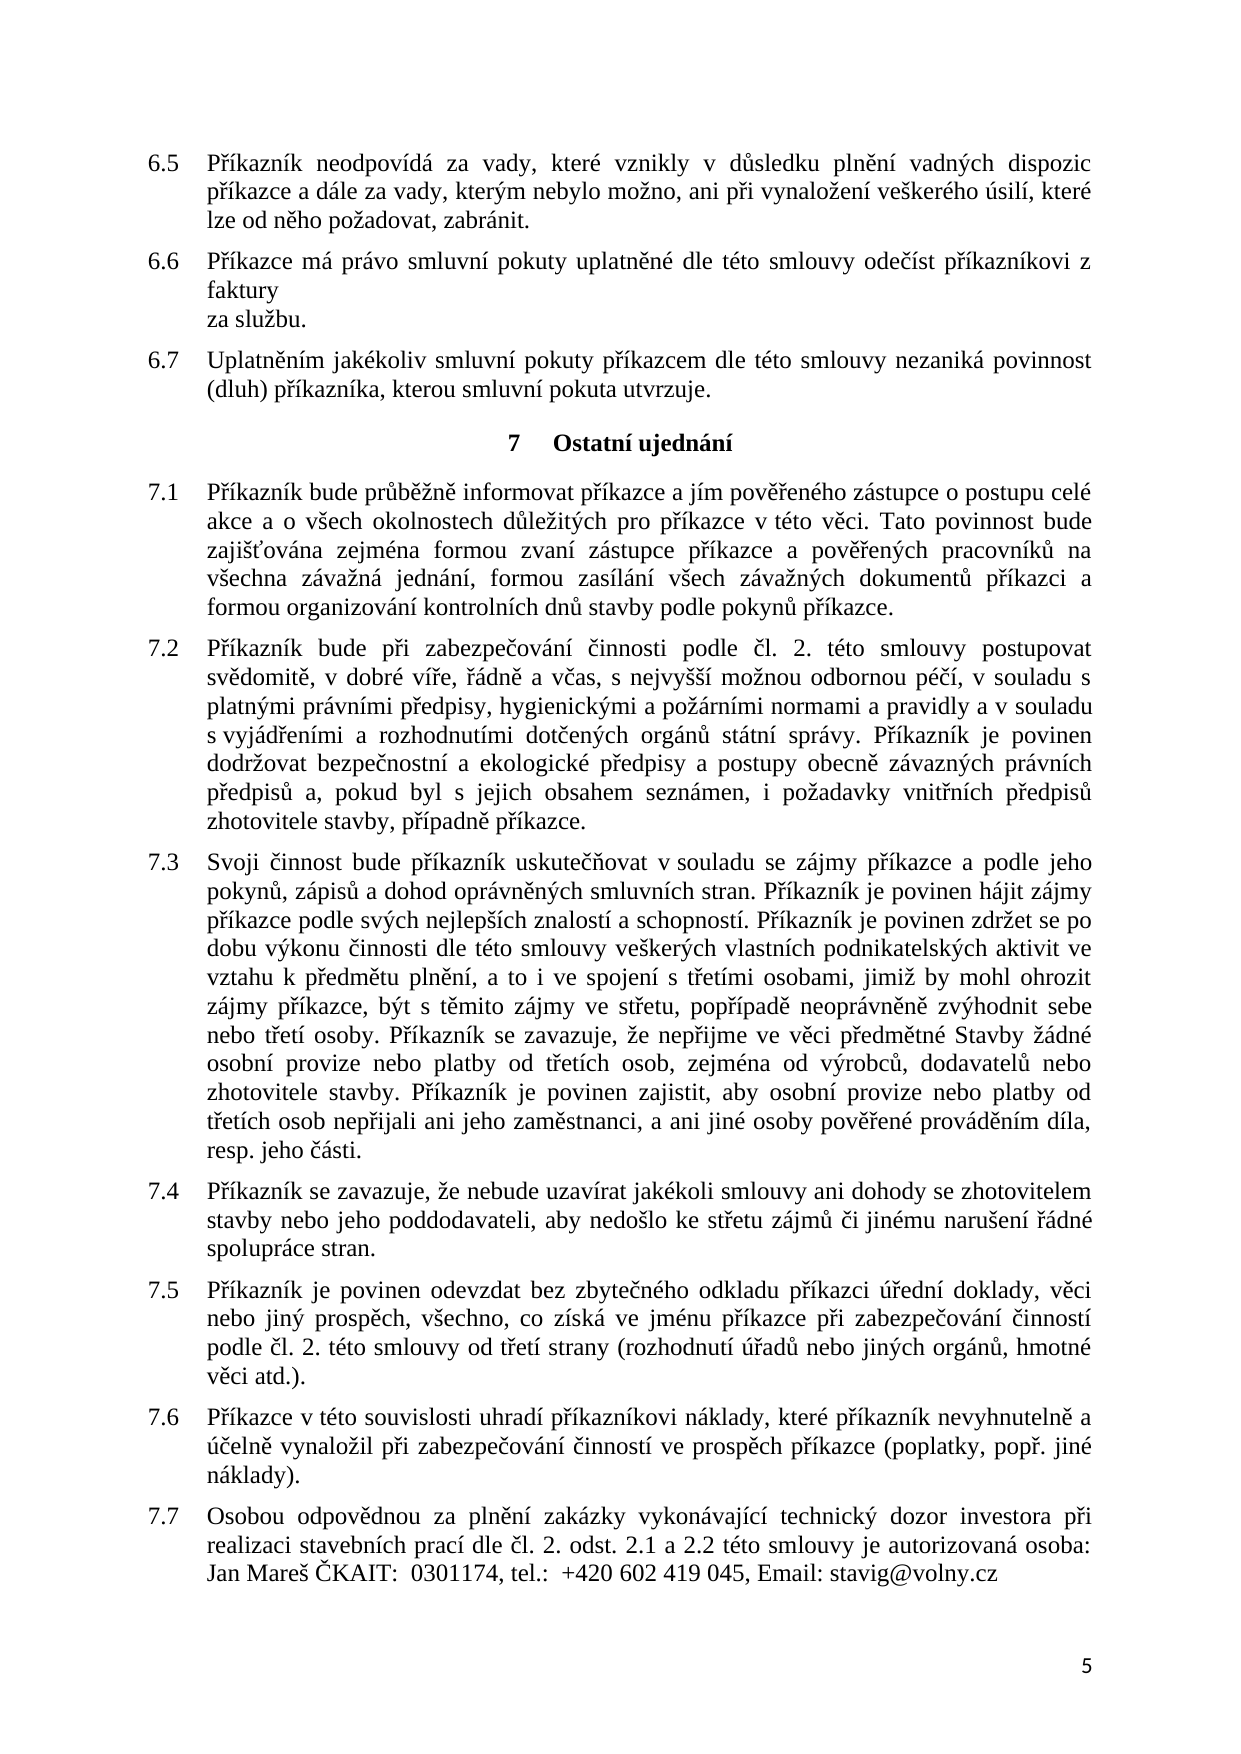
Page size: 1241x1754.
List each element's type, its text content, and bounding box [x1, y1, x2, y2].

subtitle Příkazník bude při zabezpečování činnosti podle čl. 2. této smlouvy postupovat svědomitě, v dobré víře, řádně a včas, s nejvyšší možnou odbornou péčí, v souladu s platnými právními předpisy, hygienickými a požárními normami a pravidly a v souladu s vyjádřeními a rozhodnutími dotčených orgánů státní správy. Příkazník je povinen dodržovat bezpečnostní a ekologické předpisy a postupy obecně závazných právních předpisů a, pokud byl s jejich obsahem seznámen, i požadavky vnitřních předpisů zhotovitele stavby, případně příkazce. [148, 633, 1093, 835]
subtitle Uplatněním jakékoliv smluvní pokuty příkazcem dle této smlouvy nezaniká povinnost (dluh) příkazníka, kterou smluvní pokuta utvrzuje. [148, 345, 1093, 403]
subtitle Příkazník neodpovídá za vady, které vznikly v důsledku plnění vadných dispozic příkazce a dále za vady, kterým nebylo možno, ani při vynaložení veškerého úsilí, které lze od něho požadovat, zabránit. [148, 148, 1093, 234]
subtitle Ostatní ujednání [148, 428, 1093, 456]
subtitle Příkazník se zavazuje, že nebude uzavírat jakékoli smlouvy ani dohody se zhotovitelem stavby nebo jeho poddodavateli, aby nedošlo ke střetu zájmů či jinému narušení řádné spolupráce stran. [148, 1176, 1093, 1262]
subtitle Příkazník je povinen odevzdat bez zbytečného odkladu příkazci úřední doklady, věci nebo jiný prospěch, všechno, co získá ve jménu příkazce při zabezpečování činností podle čl. 2. této smlouvy od třetí strany (rozhodnutí úřadů nebo jiných orgánů, hmotné věci atd.). [148, 1275, 1093, 1390]
subtitle Příkazník bude průběžně informovat příkazce a jím pověřeného zástupce o postupu celé akce a o všech okolnostech důležitých pro příkazce v této věci. Tato povinnost bude zajišťována zejména formou zvaní zástupce příkazce a pověřených pracovníků na všechna závažná jednání, formou zasílání všech závažných dokumentů příkazci a formou organizování kontrolních dnů stavby podle pokynů příkazce. [148, 477, 1093, 621]
subtitle Příkazce má právo smluvní pokuty uplatněné dle této smlouvy odečíst příkazníkovi z faktury za službu. [148, 246, 1093, 333]
subtitle Svoji činnost bude příkazník uskutečňovat v souladu se zájmy příkazce a podle jeho pokynů, zápisů a dohod oprávněných smluvních stran. Příkazník je povinen hájit zájmy příkazce podle svých nejlepších znalostí a schopností. Příkazník je povinen zdržet se po dobu výkonu činnosti dle této smlouvy veškerých vlastních podnikatelských aktivit ve vztahu k předmětu plnění, a to i ve spojení s třetími osobami, jimiž by mohl ohrozit zájmy příkazce, být s těmito zájmy ve střetu, popřípadě neoprávněně zvýhodnit sebe nebo třetí osoby. Příkazník se zavazuje, že nepřijme ve věci předmětné Stavby žádné osobní provize nebo platby od třetích osob, zejména od výrobců, dodavatelů nebo zhotovitele stavby. Příkazník je povinen zajistit, aby osobní provize nebo platby od třetích osob nepřijali ani jeho zaměstnanci, a ani jiné osoby pověřené prováděním díla, resp. jeho části. [148, 847, 1093, 1163]
subtitle Příkazce v této souvislosti uhradí příkazníkovi náklady, které příkazník nevyhnutelně a účelně vynaložil při zabezpečování činností ve prospěch příkazce (poplatky, popř. jiné náklady). [148, 1402, 1093, 1488]
subtitle Osobou odpovědnou za plnění zakázky vykonávající technický dozor investora při realizaci stavebních prací dle čl. 2. odst. 2.1 a 2.2 této smlouvy je autorizovaná osoba: Jan Mareš ČKAIT: 0301174, tel.: +420 602 419 045, Email: stavig@volny.cz [148, 1501, 1093, 1587]
